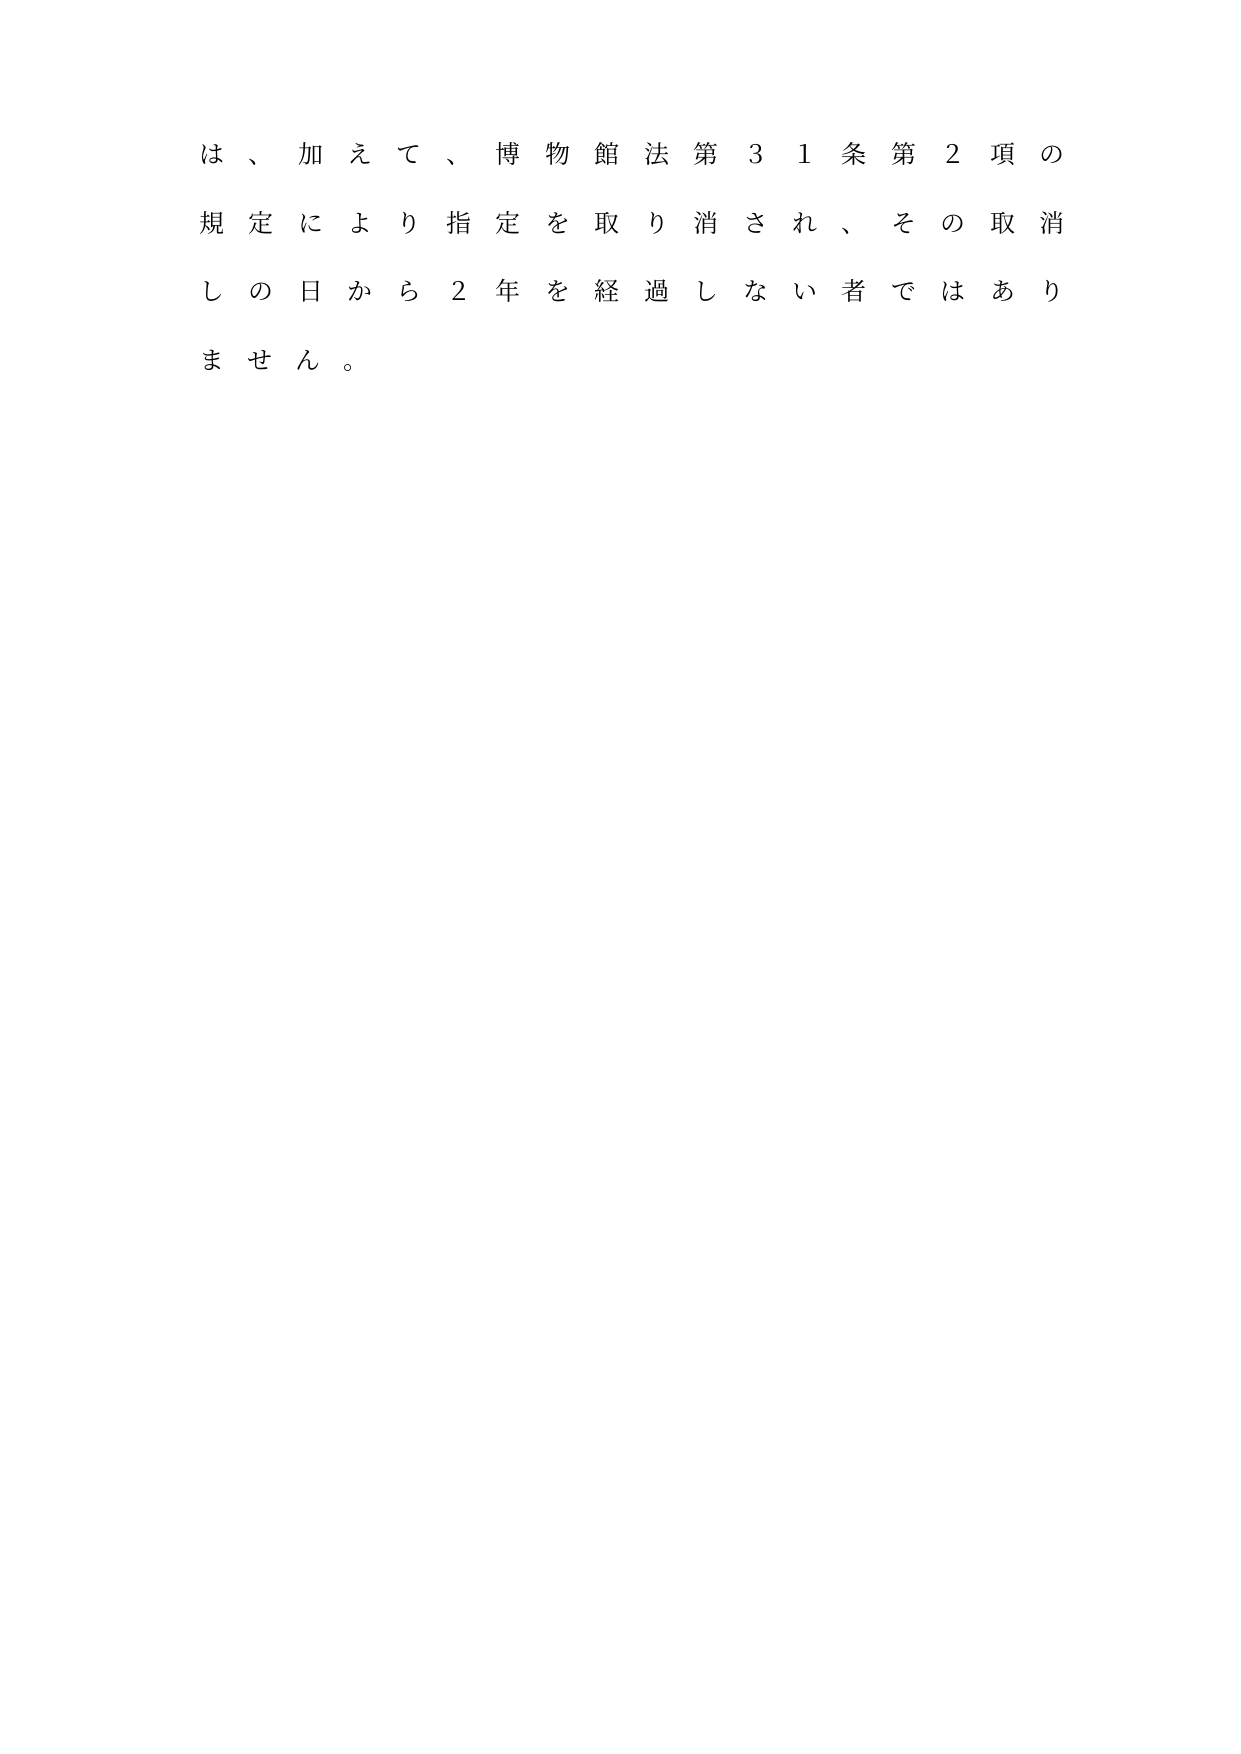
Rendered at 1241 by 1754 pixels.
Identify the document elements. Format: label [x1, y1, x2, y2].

text [151, 118, 1089, 393]
